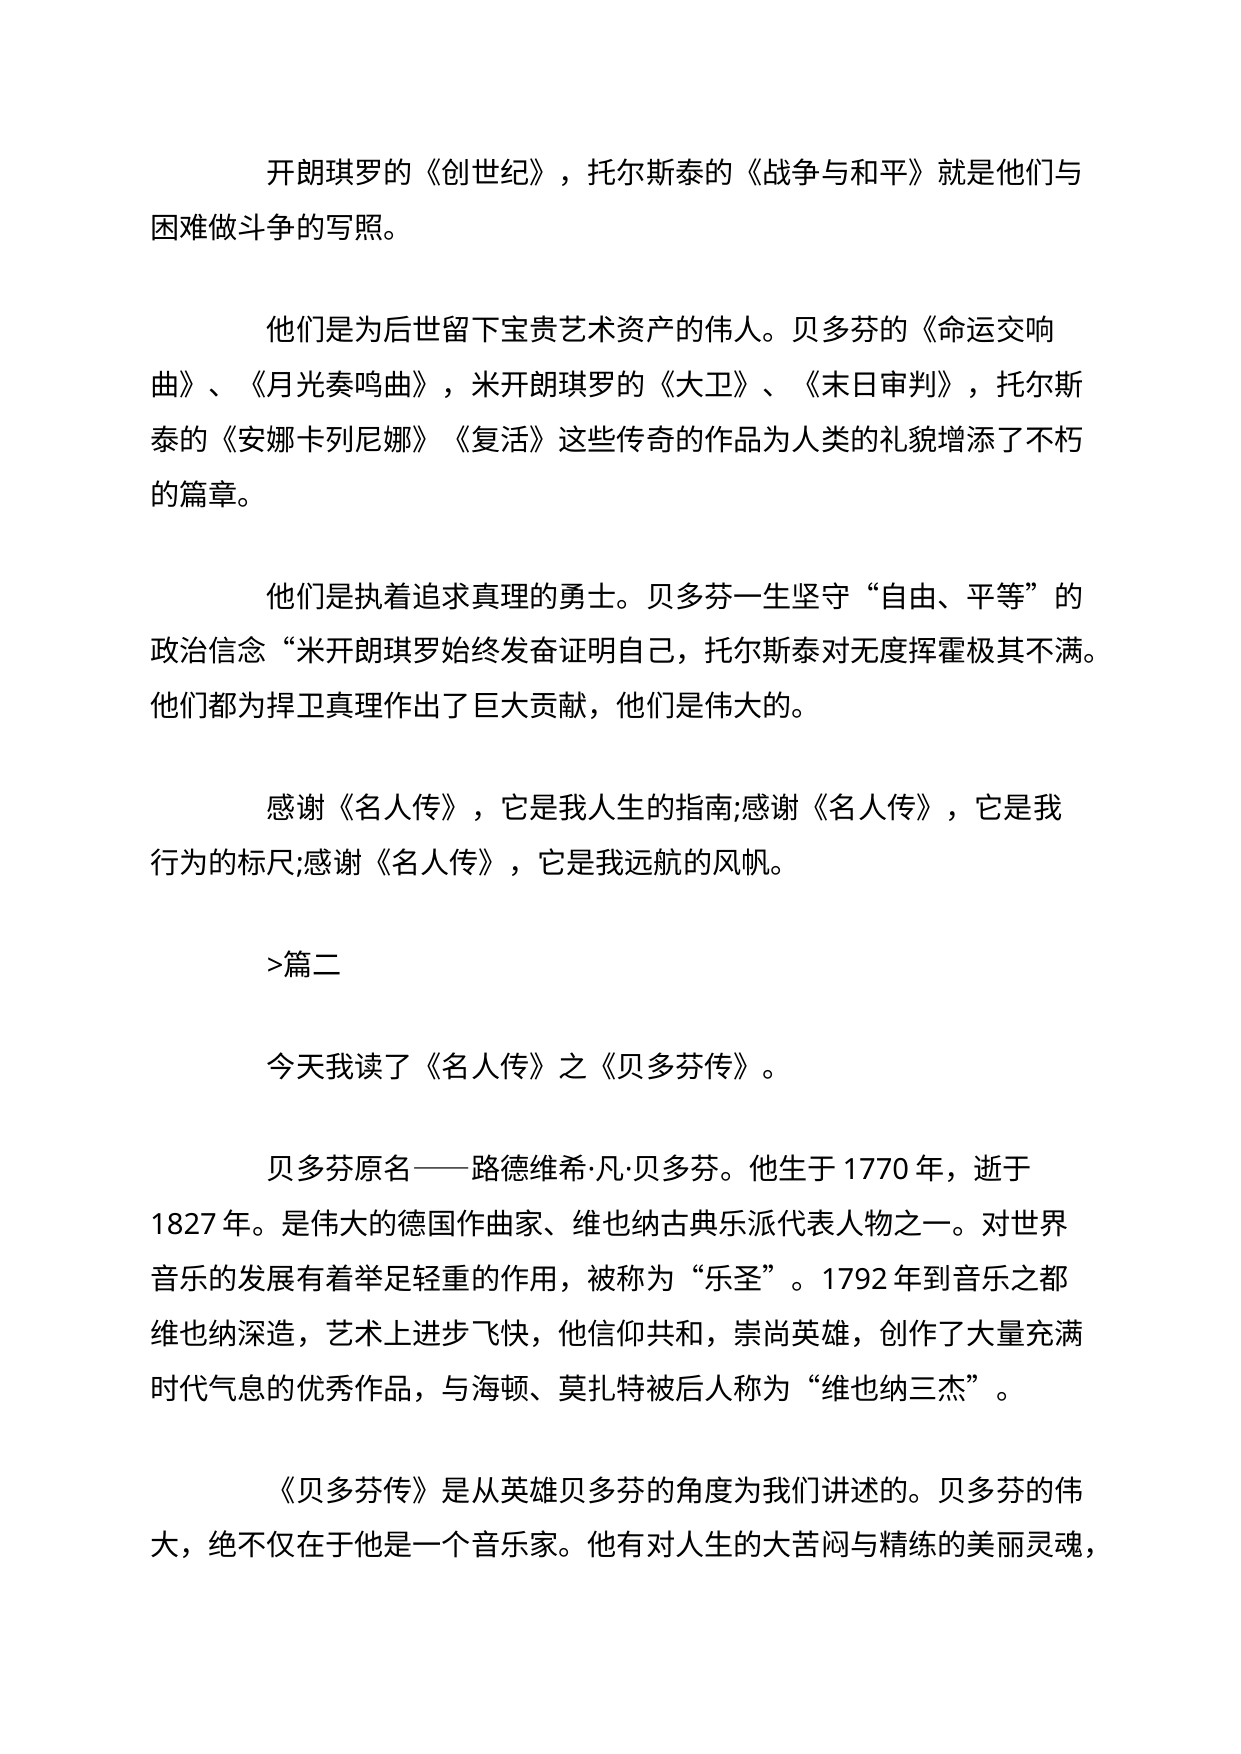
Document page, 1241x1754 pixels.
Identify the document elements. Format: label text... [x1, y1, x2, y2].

text 感谢《名人传》，它是我人生的指南;感谢《名人传》，它是我行为的标尺;感谢《名人传》，它是我远航的风帆。 [150, 785, 1090, 882]
text >篇二 [150, 942, 1090, 984]
text 今天我读了《名人传》之《贝多芬传》。 [150, 1044, 1090, 1086]
text 他们是执着追求真理的勇士。贝多芬一生坚守“自由、平等”的政治信念“米开朗琪罗始终发奋证明自己，托尔斯泰对无度挥霍极其不满。他们都为捍卫真理作出了巨大贡献，他们是伟大的。 [150, 573, 1090, 725]
text 开朗琪罗的《创世纪》，托尔斯泰的《战争与和平》就是他们与困难做斗争的写照。 [150, 150, 1090, 247]
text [150, 1467, 1090, 1564]
text 贝多芬原名——路德维希·凡·贝多芬。他生于1770年，逝于1827年。是伟大的德国作曲家、维也纳古典乐派代表人物之一。对世界音乐的发展有着举足轻重的作用，被称为“乐圣”。1792年到音乐之都维也纳深造，艺术上进步飞快，他信仰共和，崇尚英雄，创作了大量充满时代气息的优秀作品，与海顿、莫扎特被后人称为“维也纳三杰”。 [150, 1145, 1090, 1408]
text 他们是为后世留下宝贵艺术资产的伟人。贝多芬的《命运交响曲》、《月光奏鸣曲》，米开朗琪罗的《大卫》、《末日审判》，托尔斯泰的《安娜卡列尼娜》《复活》这些传奇的作品为人类的礼貌增添了不朽的篇章。 [150, 307, 1090, 514]
